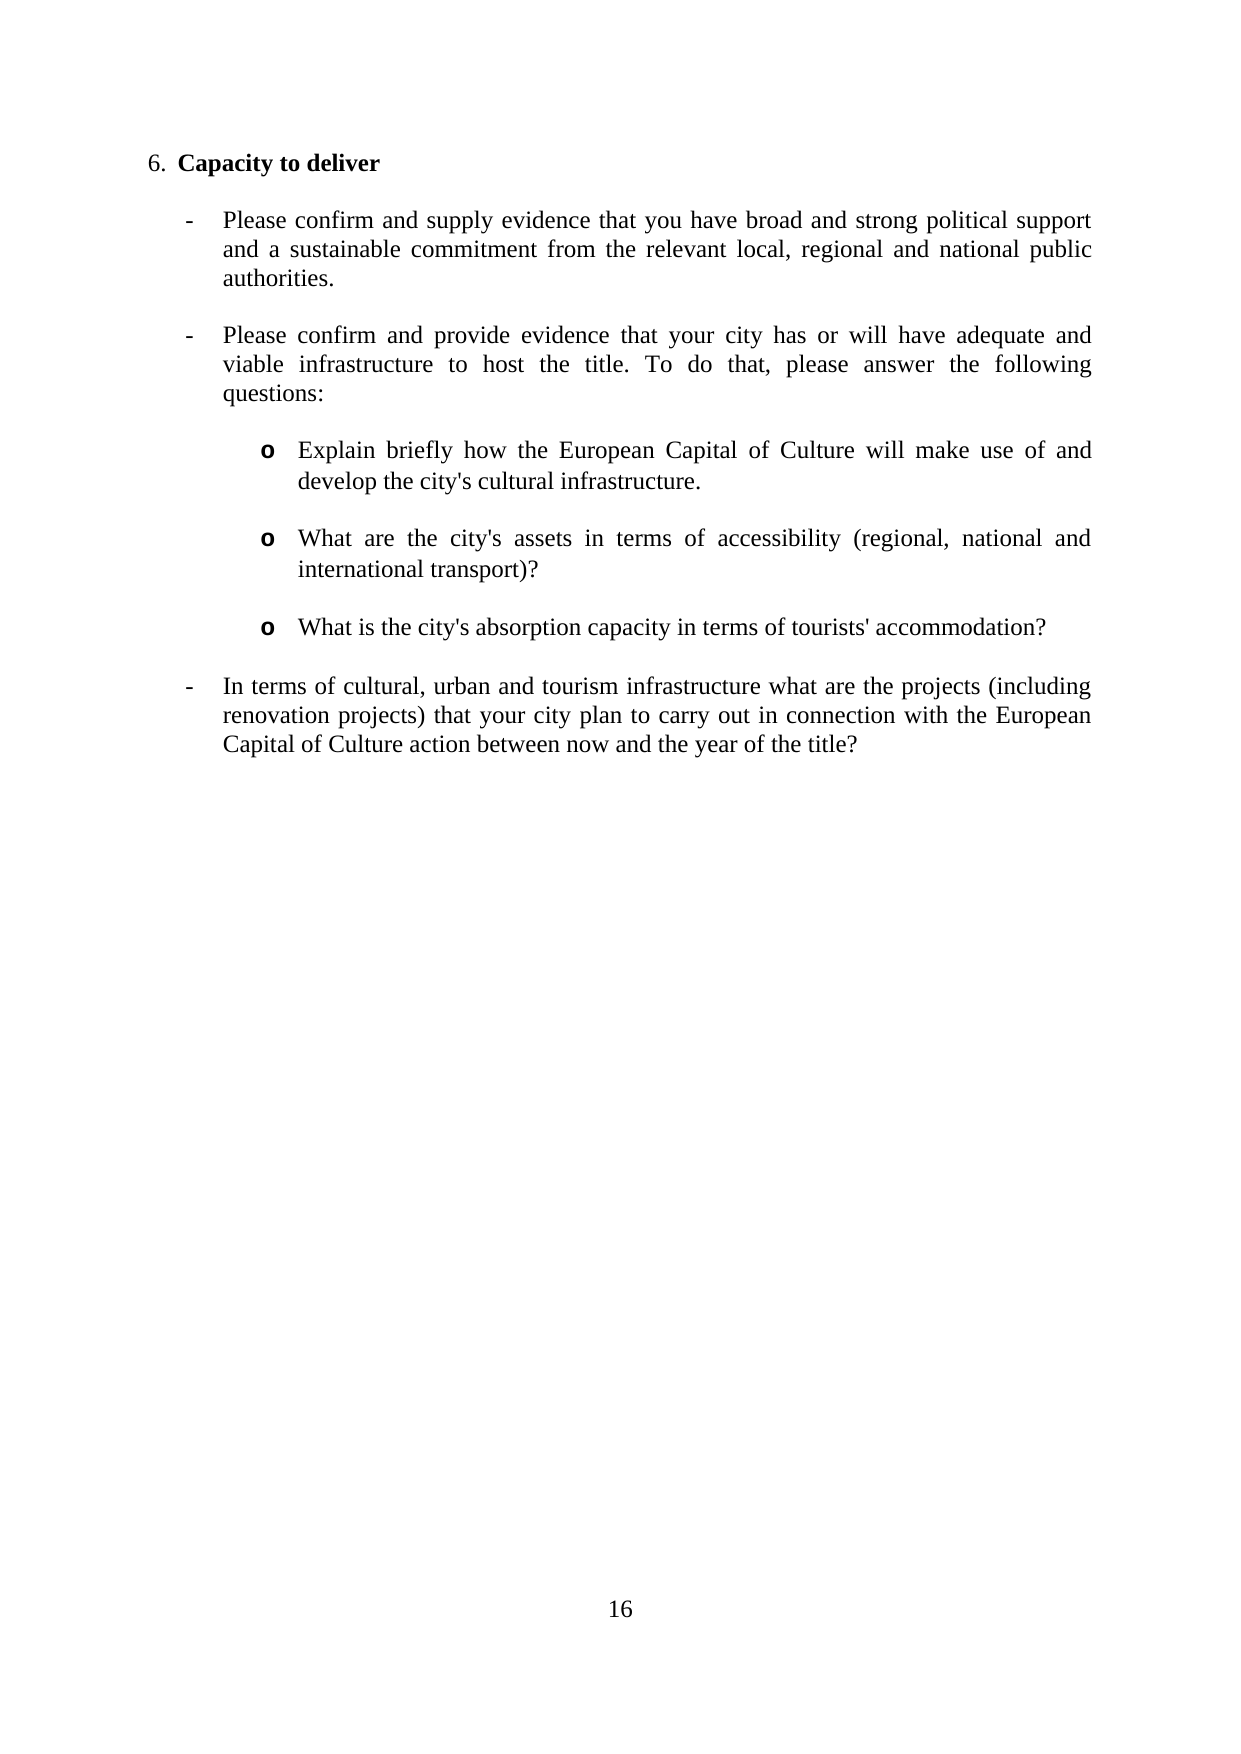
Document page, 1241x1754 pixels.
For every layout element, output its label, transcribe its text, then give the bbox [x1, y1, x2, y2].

list What is the city's absorption capacity in terms of tourists' accommodation? [260, 612, 1093, 643]
subtitle Capacity to deliver [148, 148, 1093, 176]
list Please confirm and supply evidence that you have broad and strong political support and a sustainable commitment from the relevant local, regional and national public authorities. [185, 205, 1093, 291]
list What are the city's assets in terms of accessibility (regional, national and international transport)? [260, 523, 1093, 583]
list Explain briefly how the European Capital of Culture will make use of and develop the city's cultural infrastructure. [260, 435, 1093, 495]
list In terms of cultural, urban and tourism infrastructure what are the projects (including renovation projects) that your city plan to carry out in connection with the European Capital of Culture action between now and the year of the title? [185, 671, 1093, 758]
list Please confirm and provide evidence that your city has or will have adequate and viable infrastructure to host the title. To do that, please answer the following questions: [185, 320, 1093, 406]
